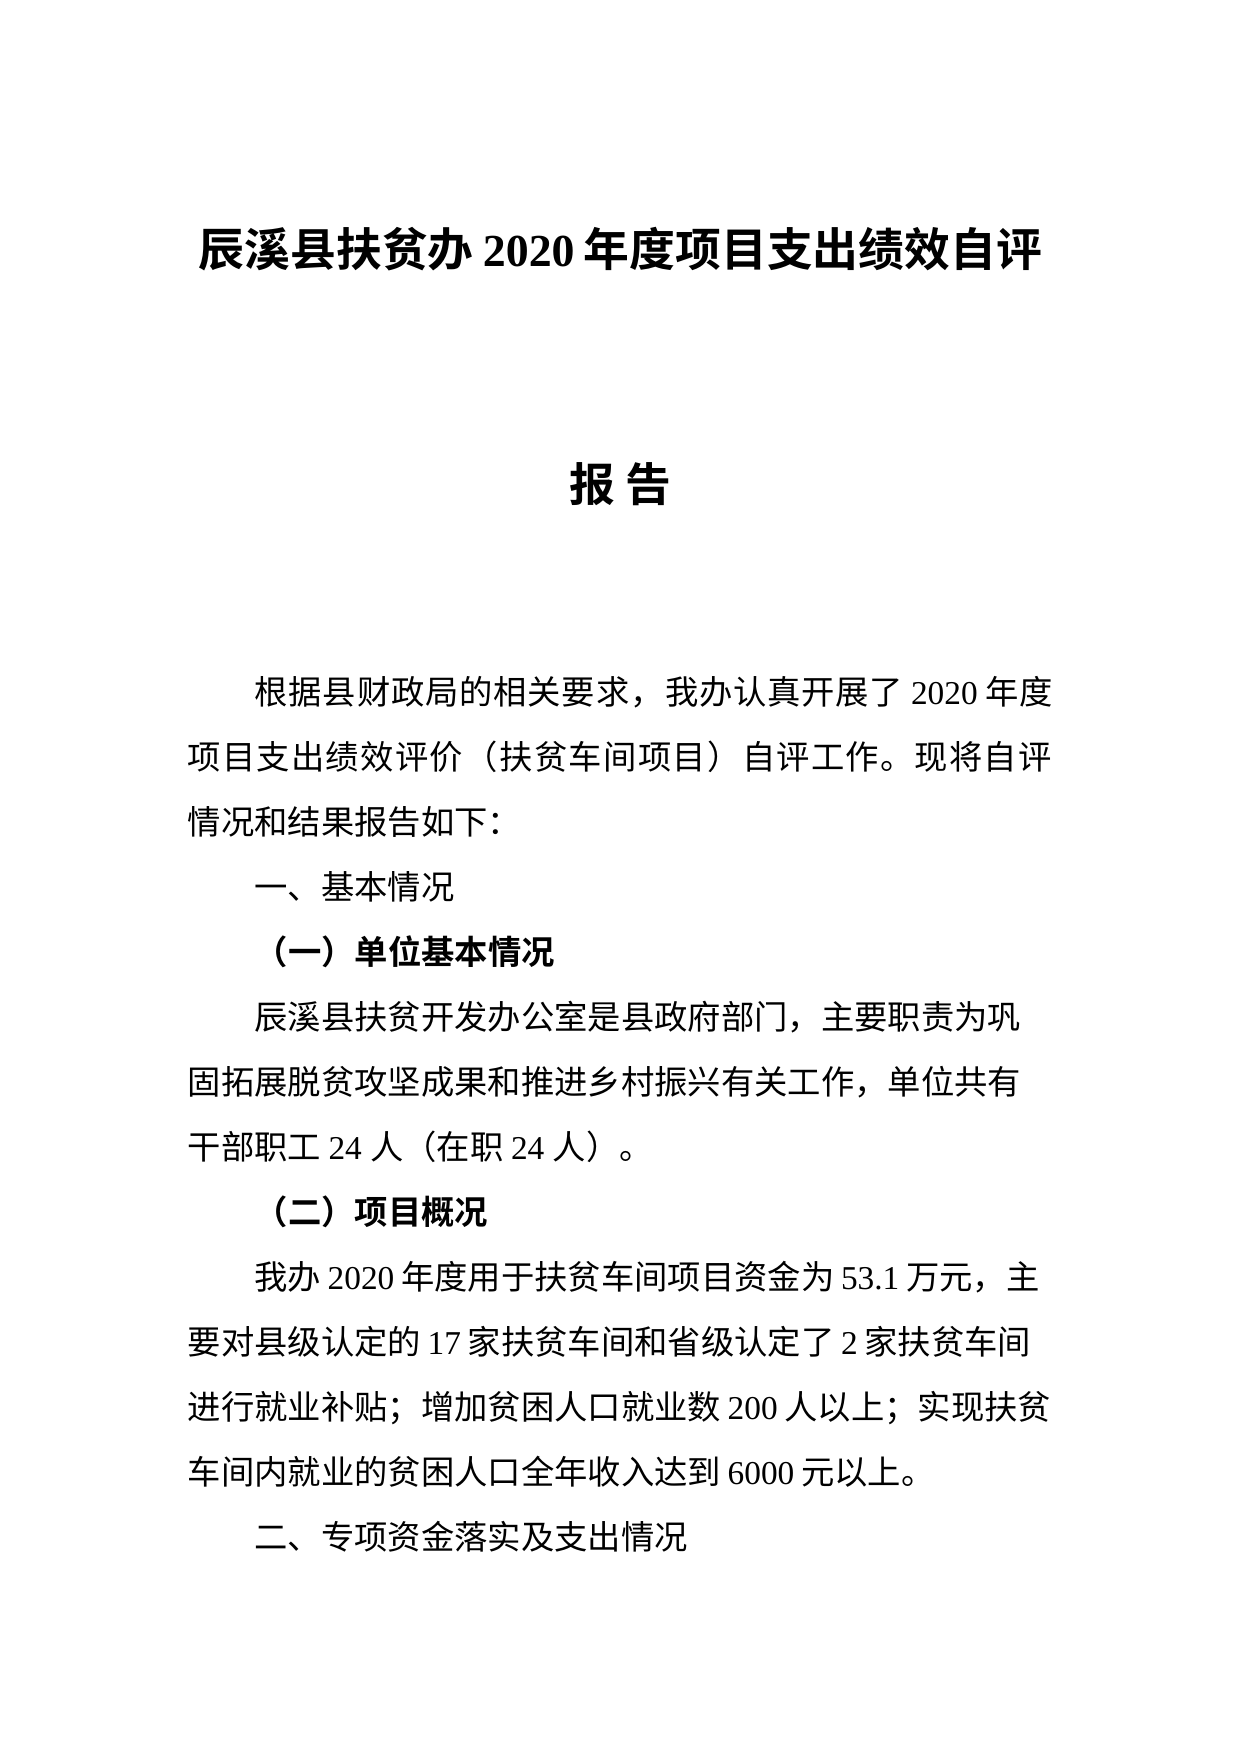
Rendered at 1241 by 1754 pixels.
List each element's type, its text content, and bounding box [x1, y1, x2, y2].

text 一、基本情况 [187, 853, 1053, 918]
text 二、专项资金落实及支出情况 [187, 1503, 1053, 1568]
text 辰溪县扶贫开发办公室是县政府部门，主要职责为巩固拓展脱贫攻坚成果和推进乡村振兴有关工作，单位共有干部职工 24 人（在职 24 人）。 [187, 983, 1053, 1178]
text （二）项目概况 [187, 1178, 1053, 1243]
text 我办2020年度用于扶贫车间项目资金为53.1万元，主要对县级认定的17家扶贫车间和省级认定了2家扶贫车间进行就业补贴；增加贫困人口就业数200人以上；实现扶贫车间内就业的贫困人口全年收入达到6000元以上。 [187, 1243, 1053, 1503]
text （一）单位基本情况 [187, 918, 1053, 983]
text 根据县财政局的相关要求，我办认真开展了2020年度项目支出绩效评价（扶贫车间项目）自评工作。现将自评情况和结果报告如下： [187, 658, 1053, 853]
subtitle 辰溪县扶贫办2020年度项目支出绩效自评报 告 [187, 197, 1053, 530]
